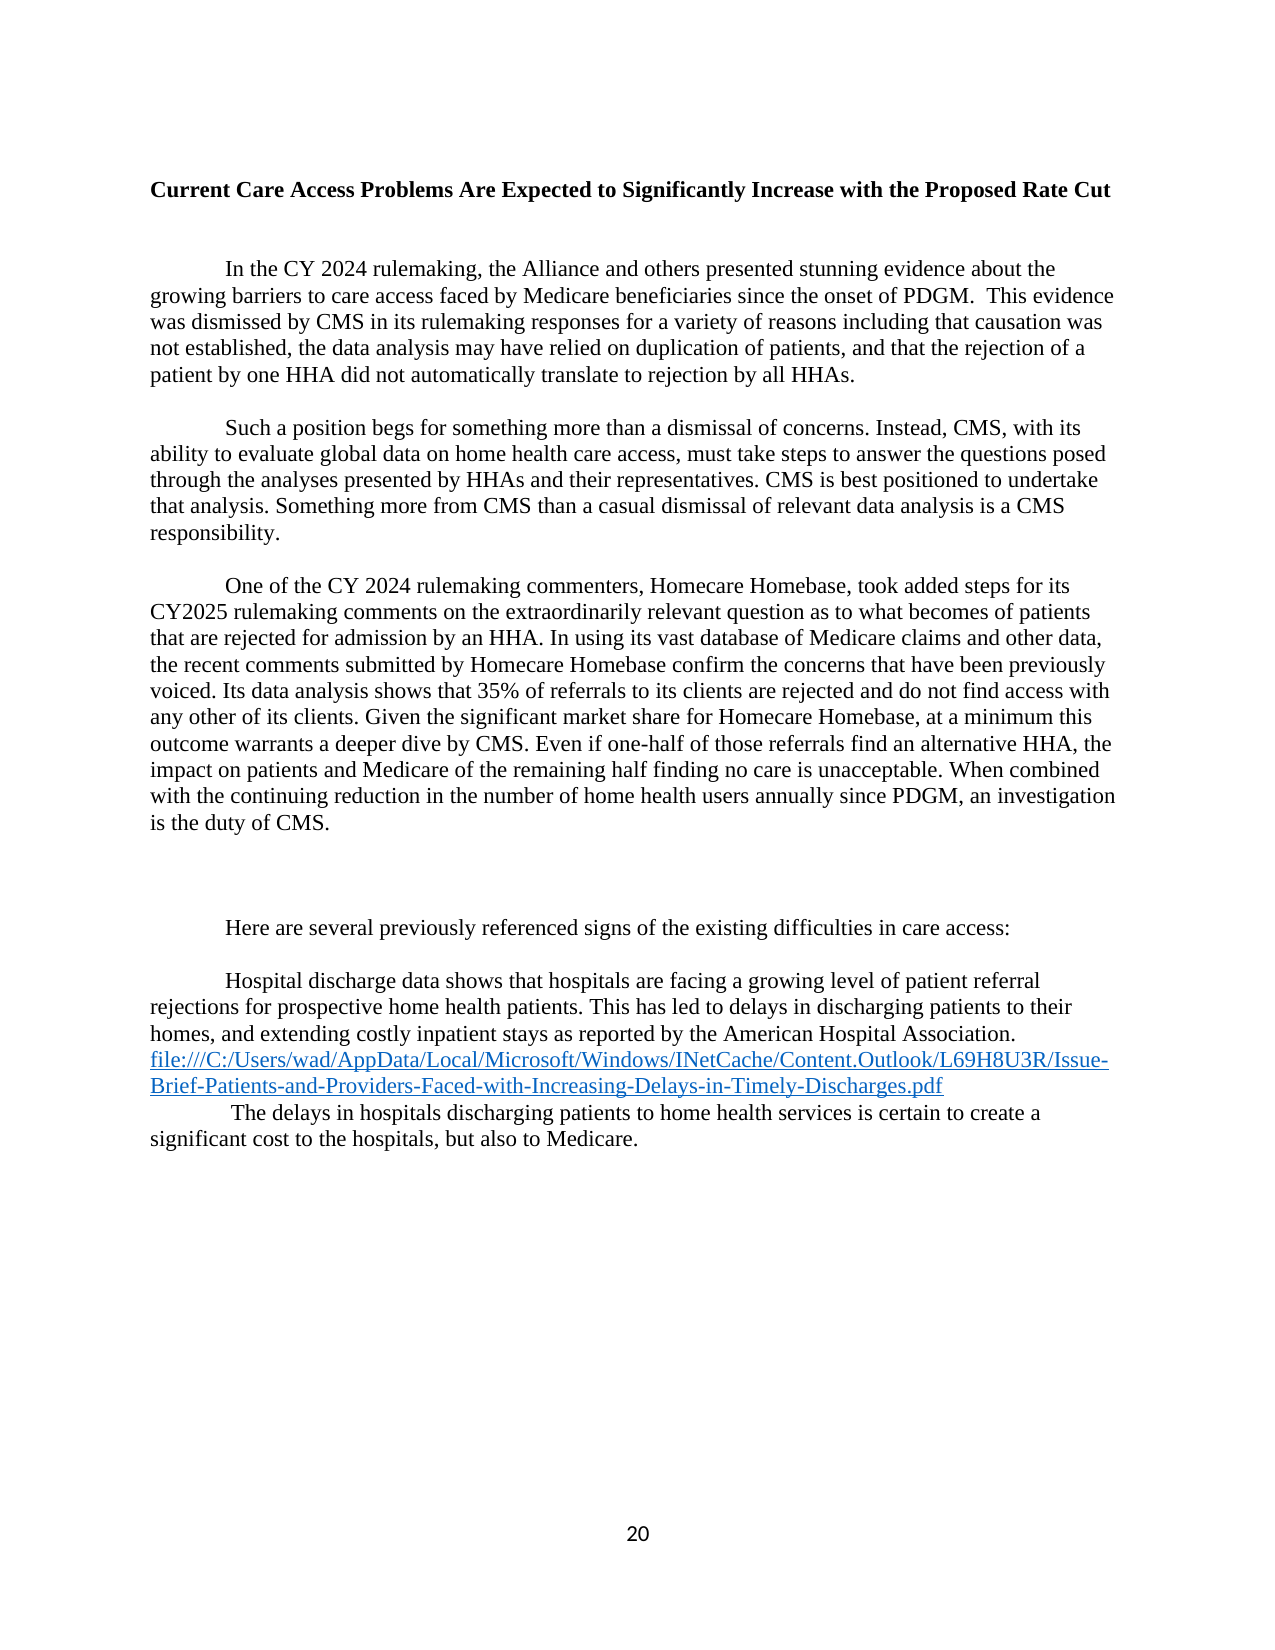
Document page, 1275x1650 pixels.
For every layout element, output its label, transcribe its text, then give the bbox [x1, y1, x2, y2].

text Here are several previously referenced signs of the existing difficulties in care access: [150, 914, 1125, 941]
text One of the CY 2024 rulemaking commenters, Homecare Homebase, took added steps for its CY2025 rulemaking comments on the extraordinarily relevant question as to what becomes of patients that are rejected for admission by an HHA. In using its vast database of Medicare claims and other data, the recent comments submitted by Homecare Homebase confirm the concerns that have been previously voiced. Its data analysis shows that 35% of referrals to its clients are rejected and do not find access with any other of its clients. Given the significant market share for Homecare Homebase, at a minimum this outcome warrants a deeper dive by CMS. Even if one-half of those referrals find an alternative HHA, the impact on patients and Medicare of the remaining half finding no care is unacceptable. When combined with the continuing reduction in the number of home health users annually since PDGM, an investigation is the duty of CMS. [150, 572, 1125, 835]
text Hospital discharge data shows that hospitals are facing a growing level of patient referral rejections for prospective home health patients. This has led to delays in discharging patients to their homes, and extending costly inpatient stays as reported by the American Hospital Association. file:///C:/Users/wad/AppData/Local/Microsoft/Windows/INetCache/Content.Outlook/L69H8U3R/Issue-Brief-Patients-and-Providers-Faced-with-Increasing-Delays-in-Timely-Discharges.pdf [150, 967, 1125, 1099]
text Such a position begs for something more than a dismissal of concerns. Instead, CMS, with its ability to evaluate global data on home health care access, must take steps to answer the questions posed through the analyses presented by HHAs and their representatives. CMS is best positioned to undertake that analysis. Something more from CMS than a casual dismissal of relevant data analysis is a CMS responsibility. [150, 413, 1125, 545]
text The delays in hospitals discharging patients to home health services is certain to create a significant cost to the hospitals, but also to Medicare. [150, 1099, 1125, 1151]
text In the CY 2024 rulemaking, the Alliance and others presented stunning evidence about the growing barriers to care access faced by Medicare beneficiaries since the onset of PDGM. This evidence was dismissed by CMS in its rulemaking responses for a variety of reasons including that causation was not established, the data analysis may have relied on duplication of patients, and that the rejection of a patient by one HHA did not automatically translate to rejection by all HHAs. [150, 255, 1125, 387]
text Current Care Access Problems Are Expected to Significantly Increase with the Proposed Rate Cut [150, 176, 1125, 203]
